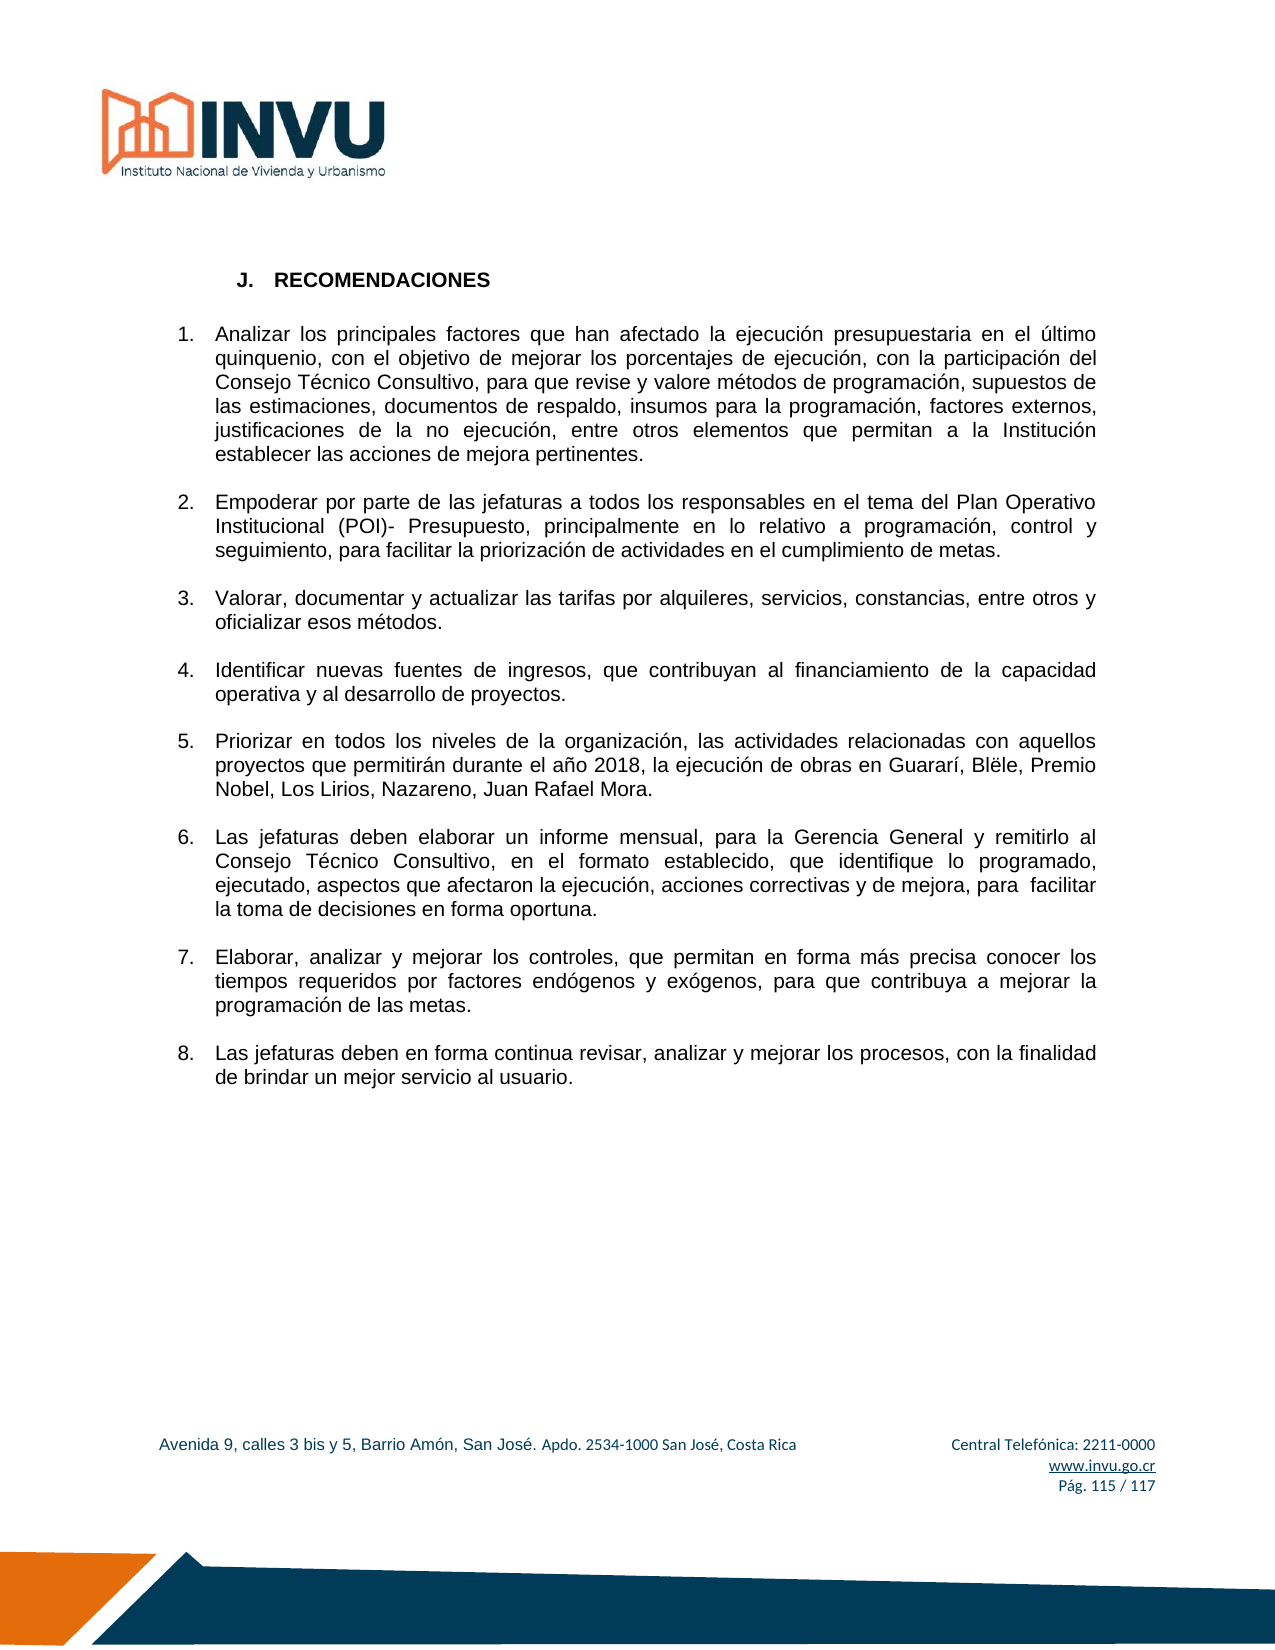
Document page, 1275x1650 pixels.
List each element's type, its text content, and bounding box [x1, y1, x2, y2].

picture [361, 1439, 370, 1450]
list Elaborar, analizar y mejorar los controles, que permitan en forma más precisa conocer los tiempos requeridos por factores endógenos y exógenos, para que contribuya a mejorar la programación de las metas. [177, 945, 1098, 1017]
picture [1148, 1480, 1155, 1491]
list Analizar los principales factores que han afectado la ejecución presupuestaria en el último quinquenio, con el objetivo de mejorar los porcentajes de ejecución, con la participación del Consejo Técnico Consultivo, para que revise y valore métodos de programación, supuestos de las estimaciones, documentos de respaldo, insumos para la programación, factores externos, justificaciones de la no ejecución, entre otros elementos que permitan a la Institución establecer las acciones de mejora pertinentes. [177, 322, 1098, 466]
picture [484, 1441, 490, 1450]
picture [1120, 1480, 1126, 1492]
list Las jefaturas deben elaborar un informe mensual, para la Gerencia General y remitirlo al Consejo Técnico Consultivo, en el formato establecido, que identifique lo programado, ejecutado, aspectos que afectaron la ejecución, acciones correctivas y de mejora, para facilitar la toma de decisiones en forma oportuna. [177, 825, 1098, 921]
list Las jefaturas deben en forma continua revisar, analizar y mejorar los procesos, con la finalidad de brindar un mejor servicio al usuario. [177, 1041, 1098, 1089]
list Identificar nuevas fuentes de ingresos, que contribuyan al financiamiento de la capacidad operativa y al desarrollo de proyectos. [177, 657, 1098, 705]
list Valorar, documentar y actualizar las tarifas por alquileres, servicios, constancias, entre otros y oficializar esos métodos. [177, 586, 1098, 633]
list Priorizar en todos los niveles de la organización, las actividades relacionadas con aquellos proyectos que permitirán durante el año 2018, la ejecución de obras en Guararí, Blële, Premio Nobel, Los Lirios, Nazareno, Juan Rafael Mora. [177, 729, 1098, 801]
picture [202, 1438, 208, 1450]
picture [463, 1438, 472, 1444]
subtitle RECOMENDACIONES [236, 268, 1098, 292]
picture [1033, 1439, 1038, 1450]
picture [92, 80, 389, 184]
picture [614, 1442, 619, 1450]
list Empoderar por parte de las jefaturas a todos los responsables en el tema del Plan Operativo Institucional (POI)- Presupuesto, principalmente en lo relativo a programación, control y seguimiento, para facilitar la priorización de actividades en el cumplimiento de metas. [177, 490, 1098, 562]
